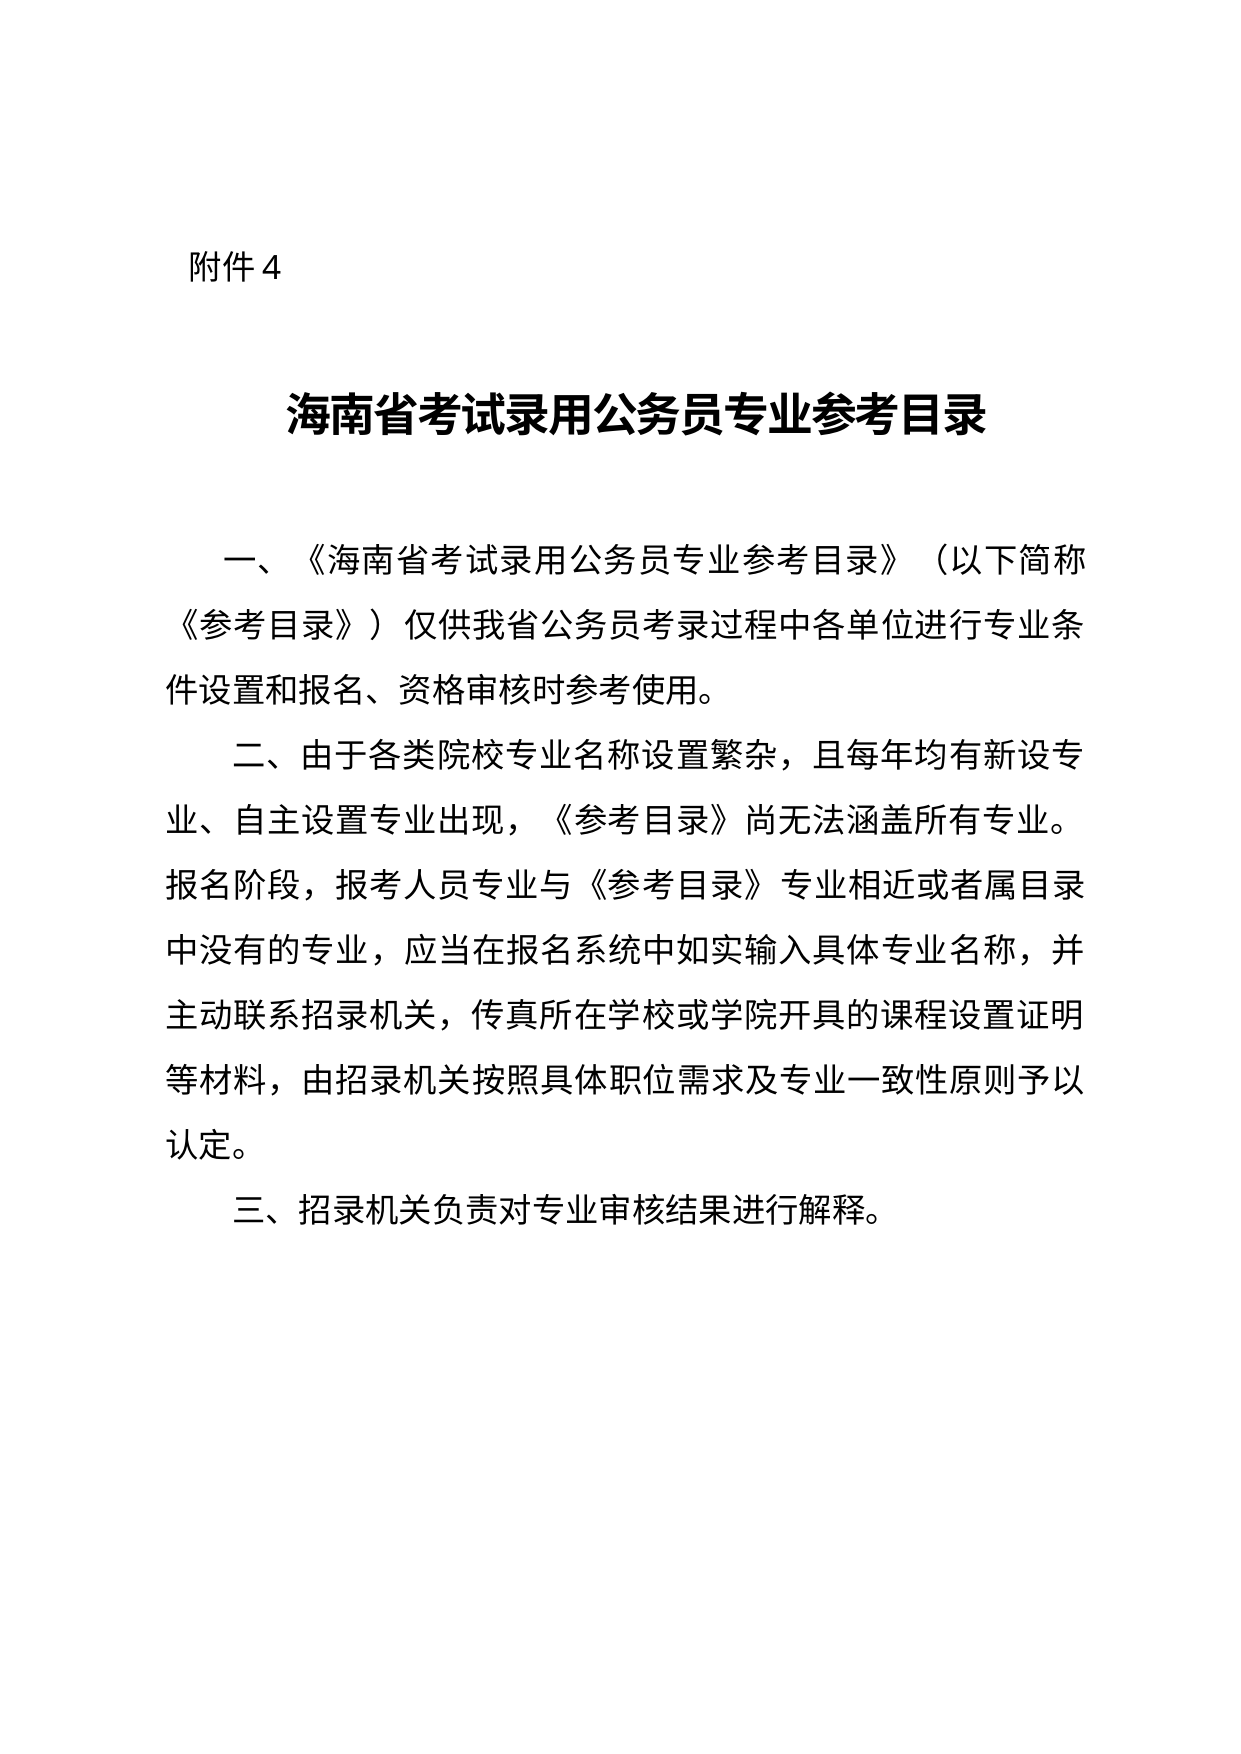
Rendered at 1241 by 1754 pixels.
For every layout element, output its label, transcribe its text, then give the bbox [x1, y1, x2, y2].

text 附件4 [165, 233, 1087, 298]
text 一、《海南省考试录用公务员专业参考目录》（以下简称《参考目录》）仅供我省公务员考录过程中各单位进行专业条件设置和报名、资格审核时参考使用。 [165, 647, 1087, 720]
text 三、招录机关负责对专业审核结果进行解释。 [165, 1175, 1087, 1240]
text 海南省考试录用公务员专业参考目录 [165, 363, 1087, 460]
text 二、由于各类院校专业名称设置繁杂，且每年均有新设专业、自主设置专业出现，《参考目录》尚无法涵盖所有专业。报名阶段，报考人员专业与《参考目录》专业相近或者属目录中没有的专业，应当在报名系统中如实输入具体专业名称，并主动联系招录机关，传真所在学校或学院开具的课程设置证明等材料，由招录机关按照具体职位需求及专业一致性原则予以认定。 [165, 1037, 1087, 1175]
text 二、由于各类院校专业名称设置繁杂，且每年均有新设专业、自主设置专业出现，《参考目录》尚无法涵盖所有专业。报名阶段，报考人员专业与《参考目录》专业相近或者属目录中没有的专业，应当在报名系统中如实输入具体专业名称，并主动联系招录机关，传真所在学校或学院开具的课程设置证明等材料，由招录机关按照具体职位需求及专业一致性原则予以认定。 [165, 842, 1087, 989]
text 二、由于各类院校专业名称设置繁杂，且每年均有新设专业、自主设置专业出现，《参考目录》尚无法涵盖所有专业。报名阶段，报考人员专业与《参考目录》专业相近或者属目录中没有的专业，应当在报名系统中如实输入具体专业名称，并主动联系招录机关，传真所在学校或学院开具的课程设置证明等材料，由招录机关按照具体职位需求及专业一致性原则予以认定。 [165, 720, 1087, 794]
text 一、《海南省考试录用公务员专业参考目录》（以下简称《参考目录》）仅供我省公务员考录过程中各单位进行专业条件设置和报名、资格审核时参考使用。 [165, 525, 1087, 599]
